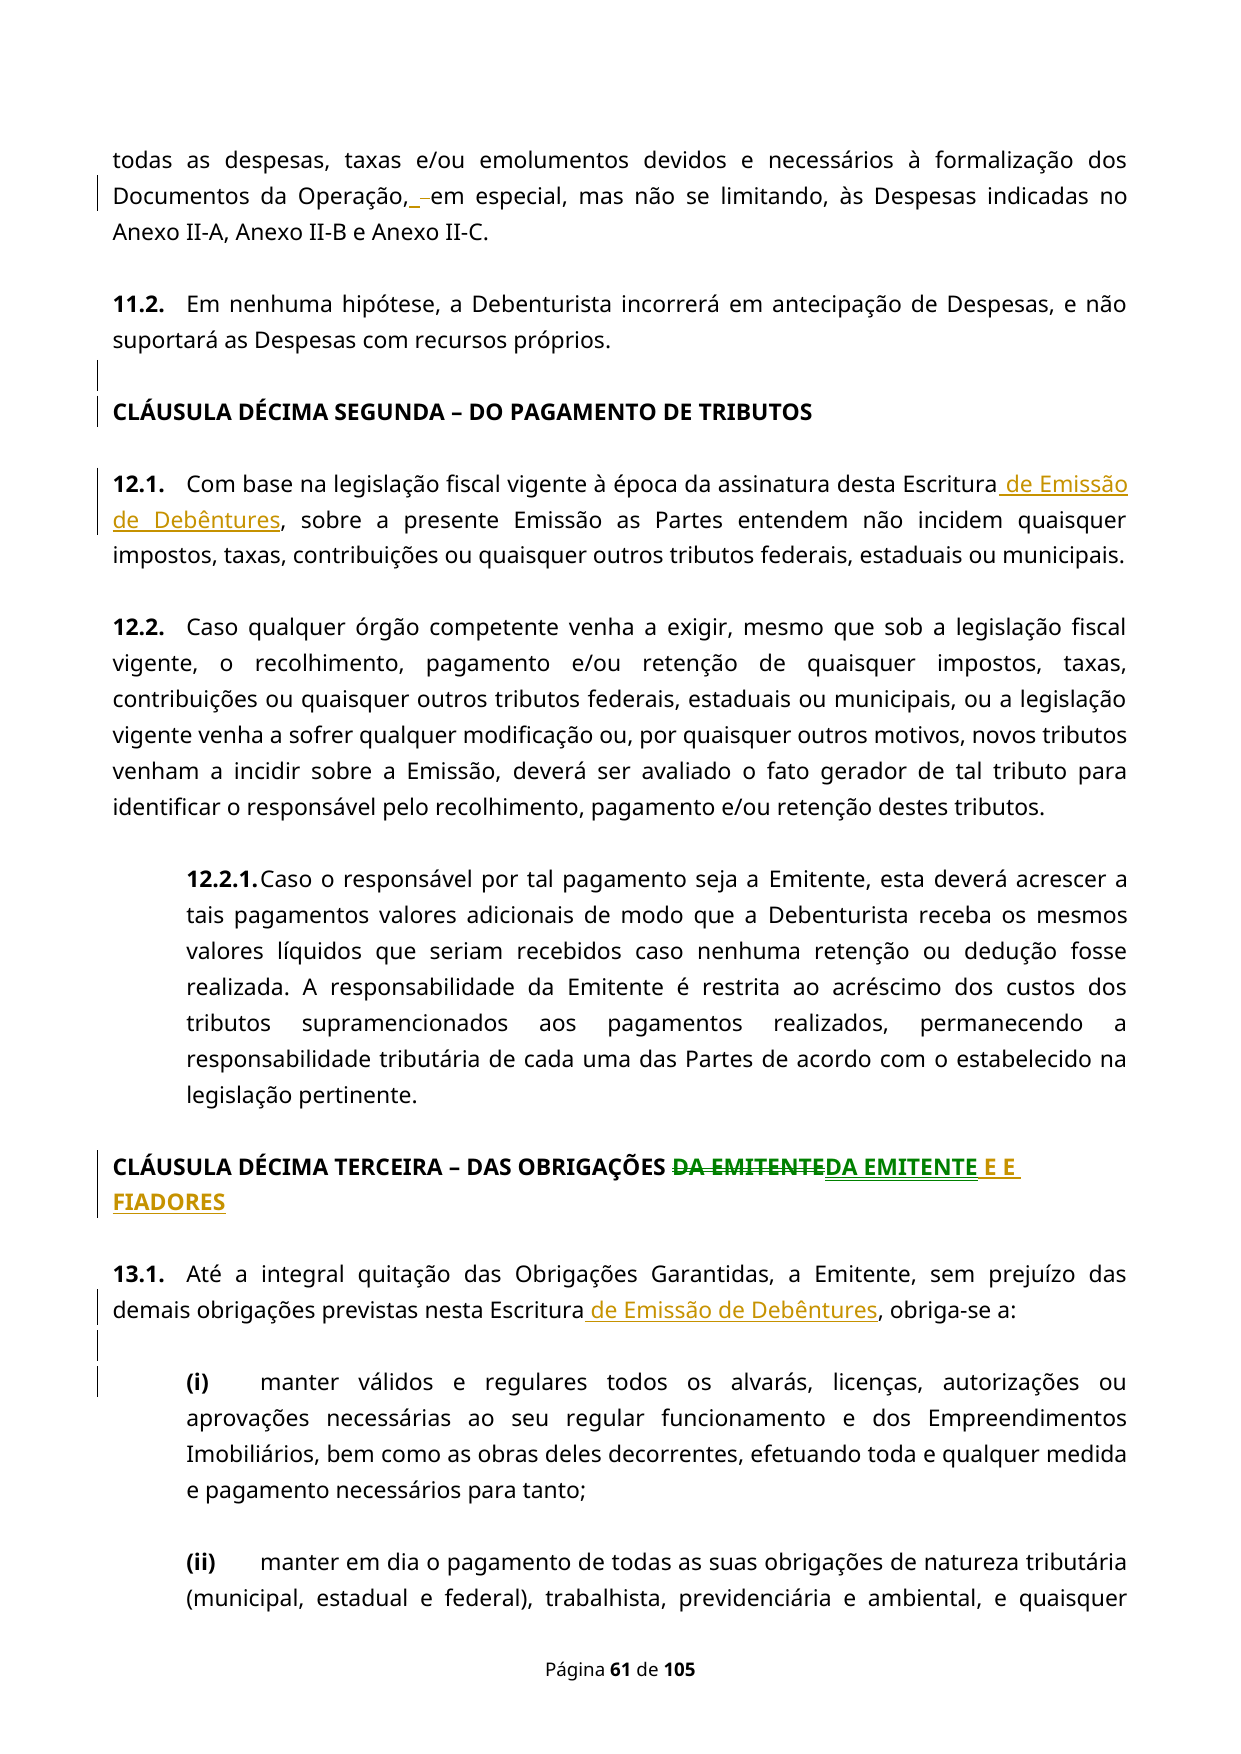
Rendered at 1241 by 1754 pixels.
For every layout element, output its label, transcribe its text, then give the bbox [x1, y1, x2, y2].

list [112, 144, 1128, 247]
subtitle CLÁUSULA DÉCIMA SEGUNDA – DO PAGAMENTO DE TRIBUTOS [112, 396, 1128, 427]
list Caso o responsável por tal pagamento seja a Emitente, esta deverá acrescer a tais pagamentos valores adicionais de modo que a Debenturista receba os mesmos valores líquidos que seriam recebidos caso nenhuma retenção ou dedução fosse realizada. A responsabilidade da Emitente é restrita ao acréscimo dos custos dos tributos supramencionados aos pagamentos realizados, permanecendo a responsabilidade tributária de cada uma das Partes de acordo com o estabelecido na legislação pertinente. [186, 863, 1128, 1110]
list Caso qualquer órgão competente venha a exigir, mesmo que sob a legislação fiscal vigente, o recolhimento, pagamento e/ou retenção de quaisquer impostos, taxas, contribuições ou quaisquer outros tributos federais, estaduais ou municipais, ou a legislação vigente venha a sofrer qualquer modificação ou, por quaisquer outros motivos, novos tributos venham a incidir sobre a Emissão, deverá ser avaliado o fato gerador de tal tributo para identificar o responsável pelo recolhimento, pagamento e/ou retenção destes tributos. [112, 611, 1128, 822]
list Até a integral quitação das Obrigações Garantidas, a Emitente, sem prejuízo das demais obrigações previstas nesta Escritura, obriga-se a: [112, 1258, 1128, 1325]
subtitle CLÁUSULA DÉCIMA TERCEIRA – DAS OBRIGAÇÕES [112, 1150, 1128, 1218]
list manter válidos e regulares todos os alvarás, licenças, autorizações ou aprovações necessárias ao seu regular funcionamento e dos Empreendimentos Imobiliários, bem como as obras deles decorrentes, efetuando toda e qualquer medida e pagamento necessários para tanto; [186, 1366, 1128, 1505]
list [186, 1546, 1128, 1613]
text 11.2. Em nenhuma hipótese, a Debenturista incorrerá em antecipação de Despesas, e não suportará as Despesas com recursos próprios. [112, 288, 1128, 355]
list Com base na legislação fiscal vigente à época da assinatura desta Escritura, sobre a presente Emissão as Partes entendem não incidem quaisquer impostos, taxas, contribuições ou quaisquer outros tributos federais, estaduais ou municipais. [112, 468, 1128, 571]
